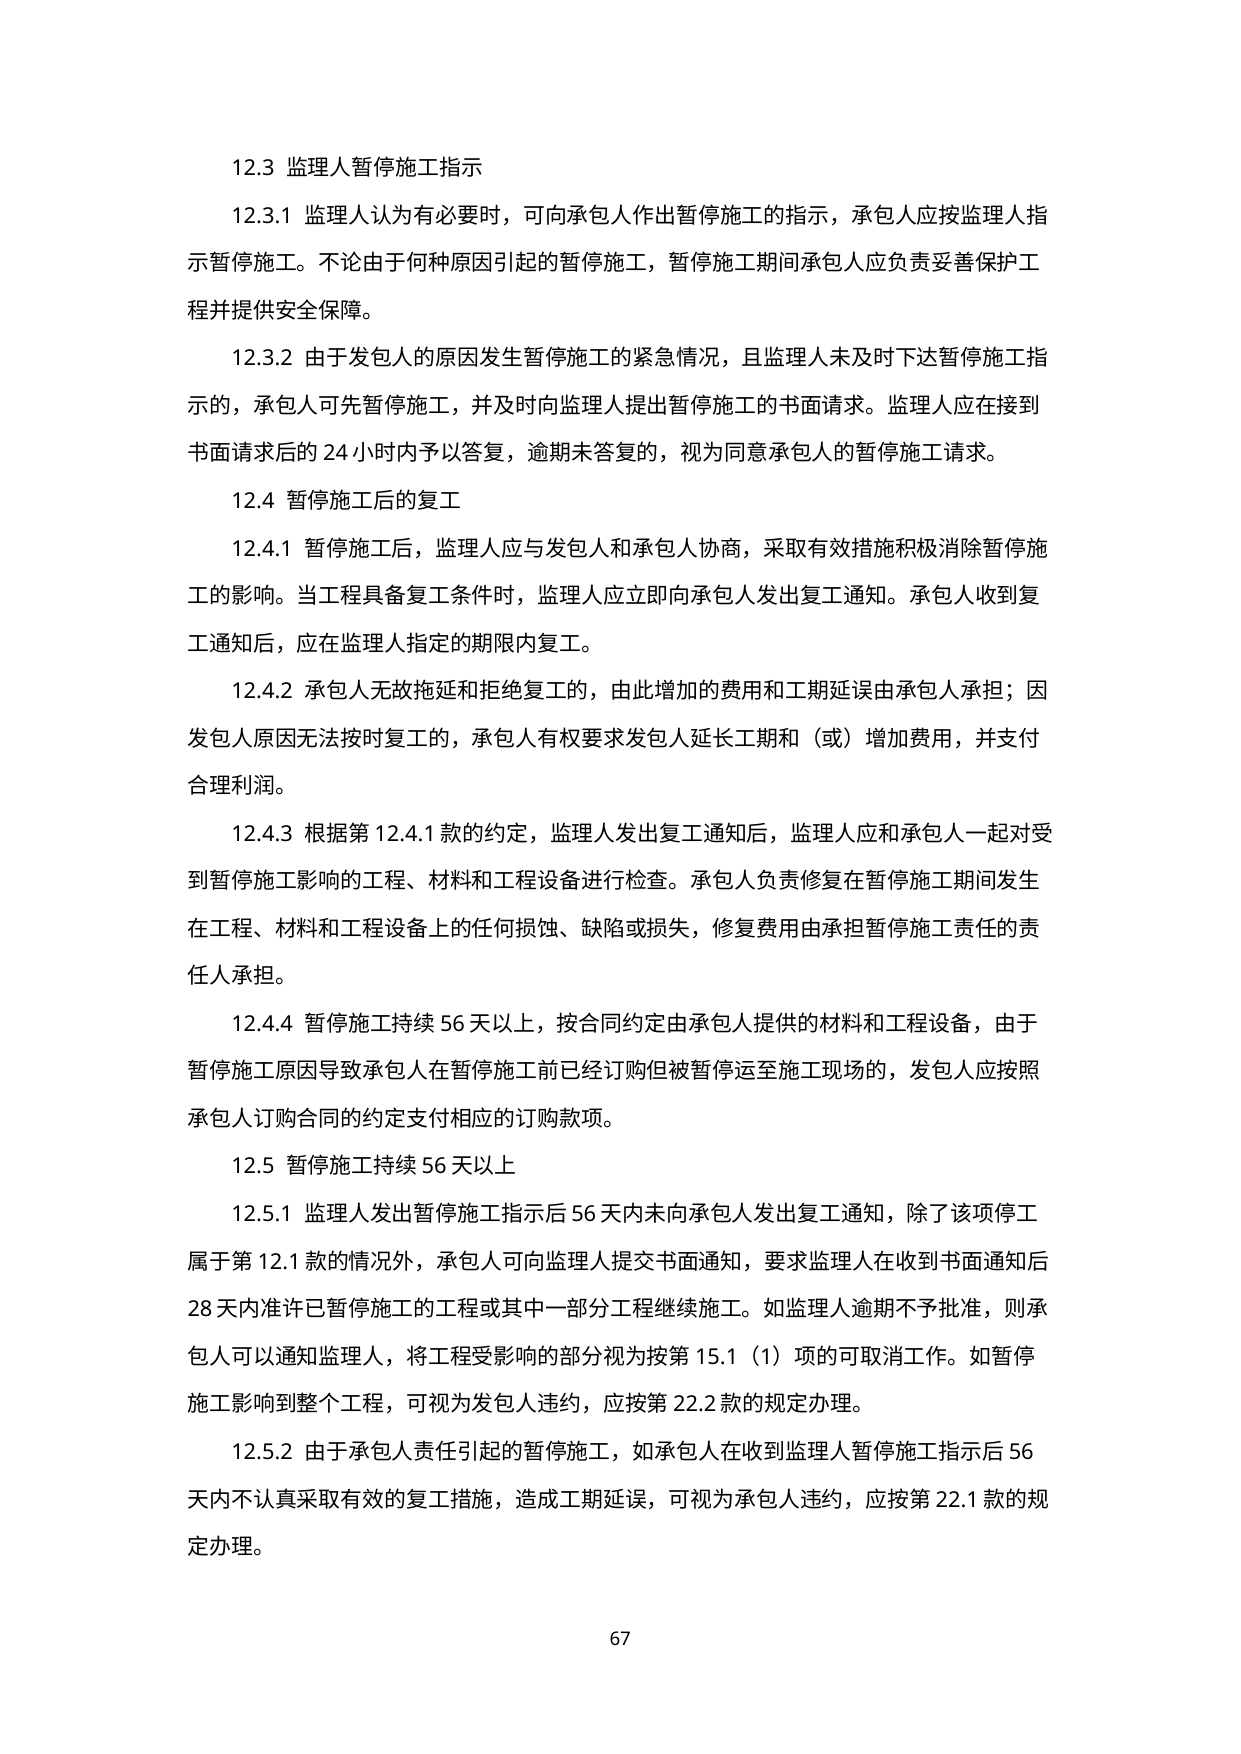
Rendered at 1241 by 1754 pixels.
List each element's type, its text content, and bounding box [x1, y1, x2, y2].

text 12.4 暂停施工后的复工 [187, 483, 1053, 515]
text 12.5.1 监理人发出暂停施工指示后56天内未向承包人发出复工通知，除了该项停工属于第12.1款的情况外，承包人可向监理人提交书面通知，要求监理人在收到书面通知后28天内准许已暂停施工的工程或其中一部分工程继续施工。如监理人逾期不予批准，则承包人可以通知监理人，将工程受影响的部分视为按第15.1（1）项的可取消工作。如暂停施工影响到整个工程，可视为发包人违约，应按第22.2款的规定办理。 [187, 1196, 1053, 1418]
text 12.4.2 承包人无故拖延和拒绝复工的，由此增加的费用和工期延误由承包人承担；因发包人原因无法按时复工的，承包人有权要求发包人延长工期和（或）增加费用，并支付合理利润。 [187, 673, 1053, 800]
text 12.5.2 由于承包人责任引起的暂停施工，如承包人在收到监理人暂停施工指示后56天内不认真采取有效的复工措施，造成工期延误，可视为承包人违约，应按第22.1款的规定办理。 [187, 1434, 1053, 1561]
text 12.4.3 根据第12.4.1款的约定，监理人发出复工通知后，监理人应和承包人一起对受到暂停施工影响的工程、材料和工程设备进行检查。承包人负责修复在暂停施工期间发生在工程、材料和工程设备上的任何损蚀、缺陷或损失，修复费用由承担暂停施工责任的责任人承担。 [187, 816, 1053, 990]
text 12.5 暂停施工持续56天以上 [187, 1148, 1053, 1180]
text 12.3 监理人暂停施工指示 [187, 150, 1053, 182]
text 12.4.1 暂停施工后，监理人应与发包人和承包人协商，采取有效措施积极消除暂停施工的影响。当工程具备复工条件时，监理人应立即向承包人发出复工通知。承包人收到复工通知后，应在监理人指定的期限内复工。 [187, 531, 1053, 657]
text 12.4.4 暂停施工持续56天以上，按合同约定由承包人提供的材料和工程设备，由于暂停施工原因导致承包人在暂停施工前已经订购但被暂停运至施工现场的，发包人应按照承包人订购合同的约定支付相应的订购款项。 [187, 1006, 1053, 1133]
text 12.3.1 监理人认为有必要时，可向承包人作出暂停施工的指示，承包人应按监理人指示暂停施工。不论由于何种原因引起的暂停施工，暂停施工期间承包人应负责妥善保护工程并提供安全保障。 [187, 198, 1053, 324]
text 12.3.2 由于发包人的原因发生暂停施工的紧急情况，且监理人未及时下达暂停施工指示的，承包人可先暂停施工，并及时向监理人提出暂停施工的书面请求。监理人应在接到书面请求后的24小时内予以答复，逾期未答复的，视为同意承包人的暂停施工请求。 [187, 340, 1053, 467]
